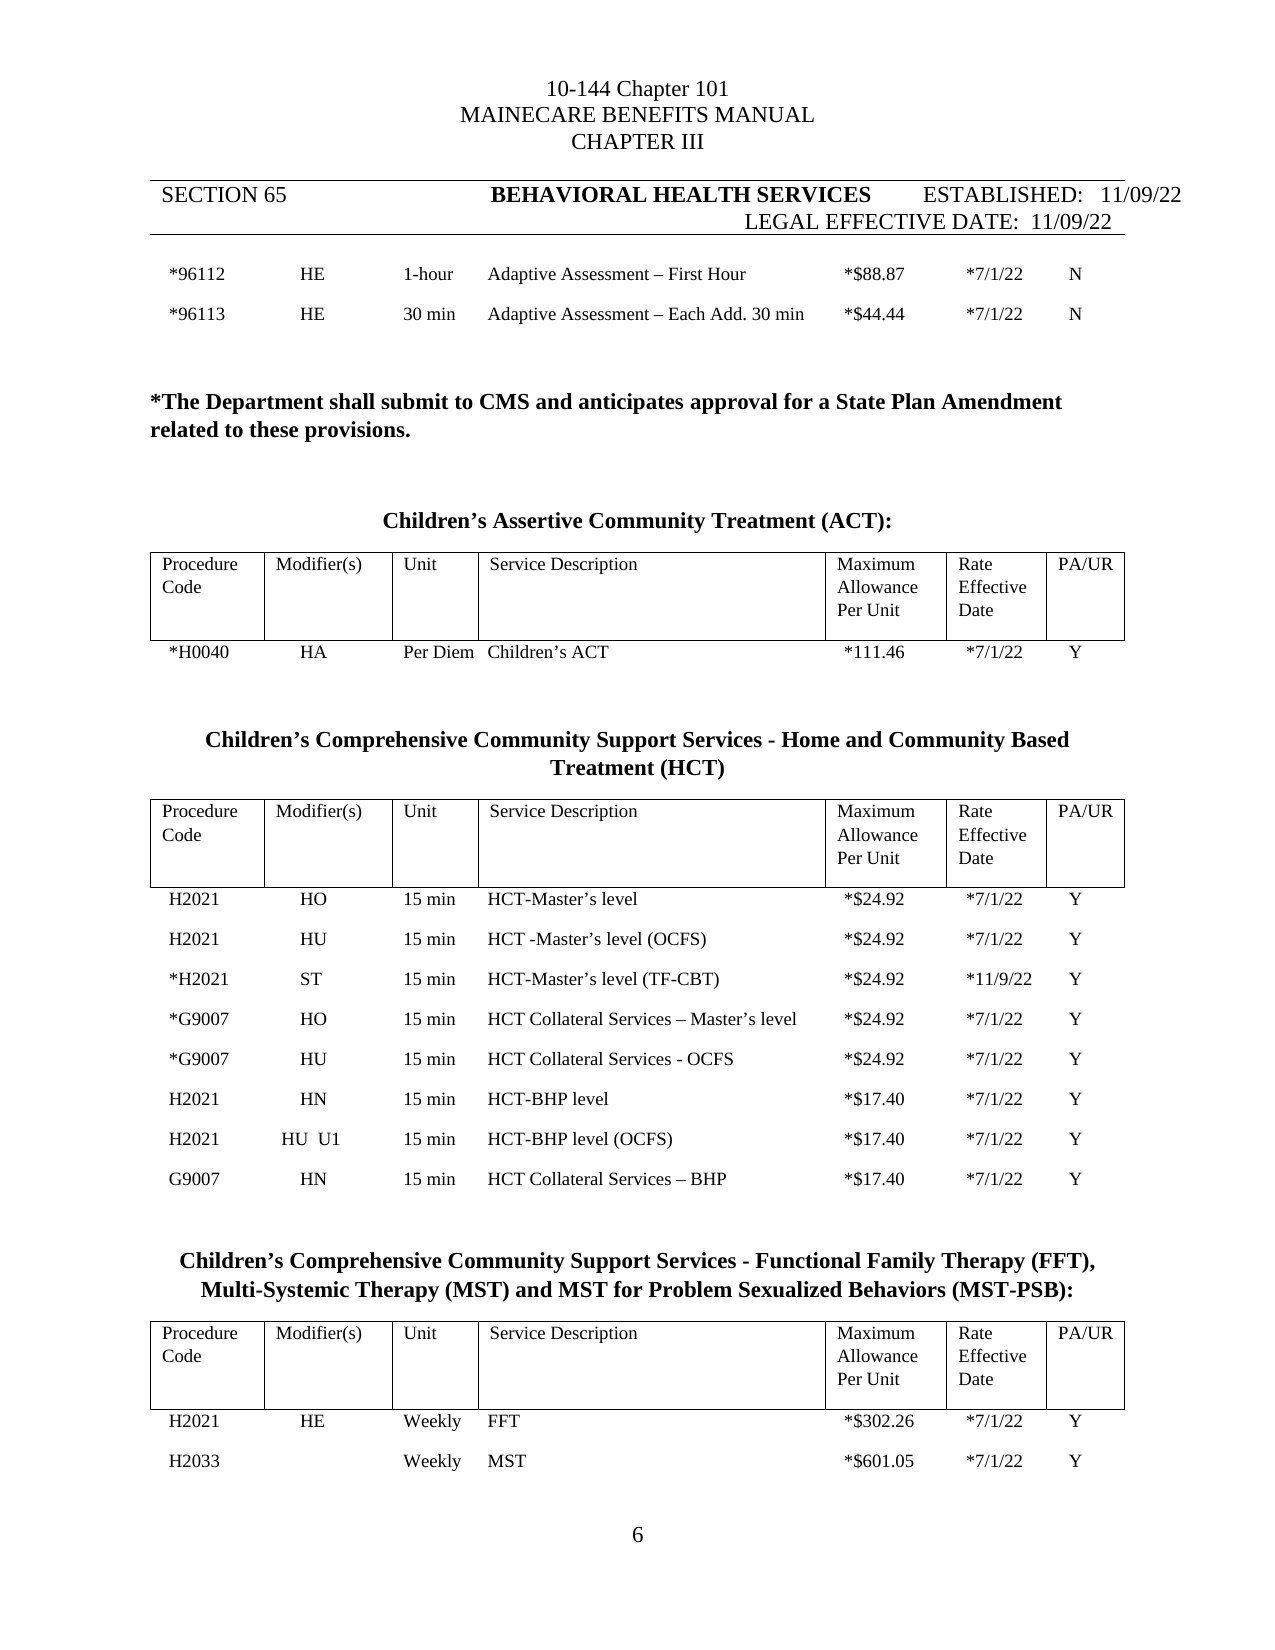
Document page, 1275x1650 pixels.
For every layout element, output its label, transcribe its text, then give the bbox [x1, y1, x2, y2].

table_header Maximum Allowance Per Unit [826, 1322, 946, 1408]
text *H0040 HA Per Diem Children’s ACT *111.46 *7/1/22 Y [150, 641, 1125, 662]
table_header Service Description [479, 800, 825, 887]
table_header Rate Effective Date [947, 800, 1046, 887]
text Children’s Assertive Community Treatment (ACT): [150, 507, 1125, 533]
table_header Procedure Code [151, 800, 264, 887]
text H2021 HU 15 min HCT -Master’s level (OCFS) *$24.92 *7/1/22 Y [150, 928, 1125, 949]
table_header Service Description [479, 1322, 825, 1408]
table_header Service Description [479, 553, 825, 640]
text *96112 HE 1-hour Adaptive Assessment – First Hour *$88.87 *7/1/22 N [150, 263, 1125, 285]
text *96113 HE 30 min Adaptive Assessment – Each Add. 30 min *$44.44 *7/1/22 N [150, 303, 1125, 325]
text Children’s Comprehensive Community Support Services - Home and Community Based Treatment (HCT) [150, 726, 1125, 781]
text *G9007 HO 15 min HCT Collateral Services – Master’s level *$24.92 *7/1/22 Y [150, 1008, 1125, 1029]
text Children’s Comprehensive Community Support Services - Functional Family Therapy (FFT), Multi-Systemic Therapy (MST) and MST for Problem Sexualized Behaviors (MST-PSB): [150, 1247, 1125, 1302]
table_header Procedure Code [151, 553, 264, 640]
text H2021 HO 15 min HCT-Master’s level *$24.92 *7/1/22 Y [150, 888, 1125, 910]
text *H2021 ST 15 min HCT-Master’s level (TF-CBT) *$24.92 *11/9/22 Y [150, 968, 1125, 989]
table_header PA/UR [1047, 553, 1124, 640]
table_header Unit [393, 800, 478, 887]
text *The Department shall submit to CMS and anticipates approval for a State Plan Amendment related to these provisions. [150, 388, 1125, 443]
table_header Unit [393, 553, 478, 640]
table_header Maximum Allowance Per Unit [826, 553, 946, 640]
table_header Rate Effective Date [947, 1322, 1046, 1408]
text H2021 HU U1 15 min HCT-BHP level (OCFS) *$17.40 *7/1/22 Y [150, 1127, 1125, 1149]
table_header Unit [393, 1322, 478, 1408]
table_header Modifier(s) [265, 800, 392, 887]
text G9007 HN 15 min HCT Collateral Services – BHP *$17.40 *7/1/22 Y [150, 1167, 1125, 1189]
table_header Rate Effective Date [947, 553, 1046, 640]
table_header PA/UR [1047, 800, 1124, 887]
table_header Procedure Code [151, 1322, 264, 1408]
text H2021 HN 15 min HCT-BHP level *$17.40 *7/1/22 Y [150, 1088, 1125, 1109]
table_header Modifier(s) [265, 553, 392, 640]
table_header PA/UR [1047, 1322, 1124, 1408]
text H2033 Weekly MST *$601.05 *7/1/22 Y [150, 1449, 1125, 1471]
table_header Maximum Allowance Per Unit [826, 800, 946, 887]
text *G9007 HU 15 min HCT Collateral Services - OCFS *$24.92 *7/1/22 Y [150, 1048, 1125, 1069]
table_header Modifier(s) [265, 1322, 392, 1408]
text H2021 HE Weekly FFT *$302.26 *7/1/22 Y [150, 1410, 1125, 1431]
